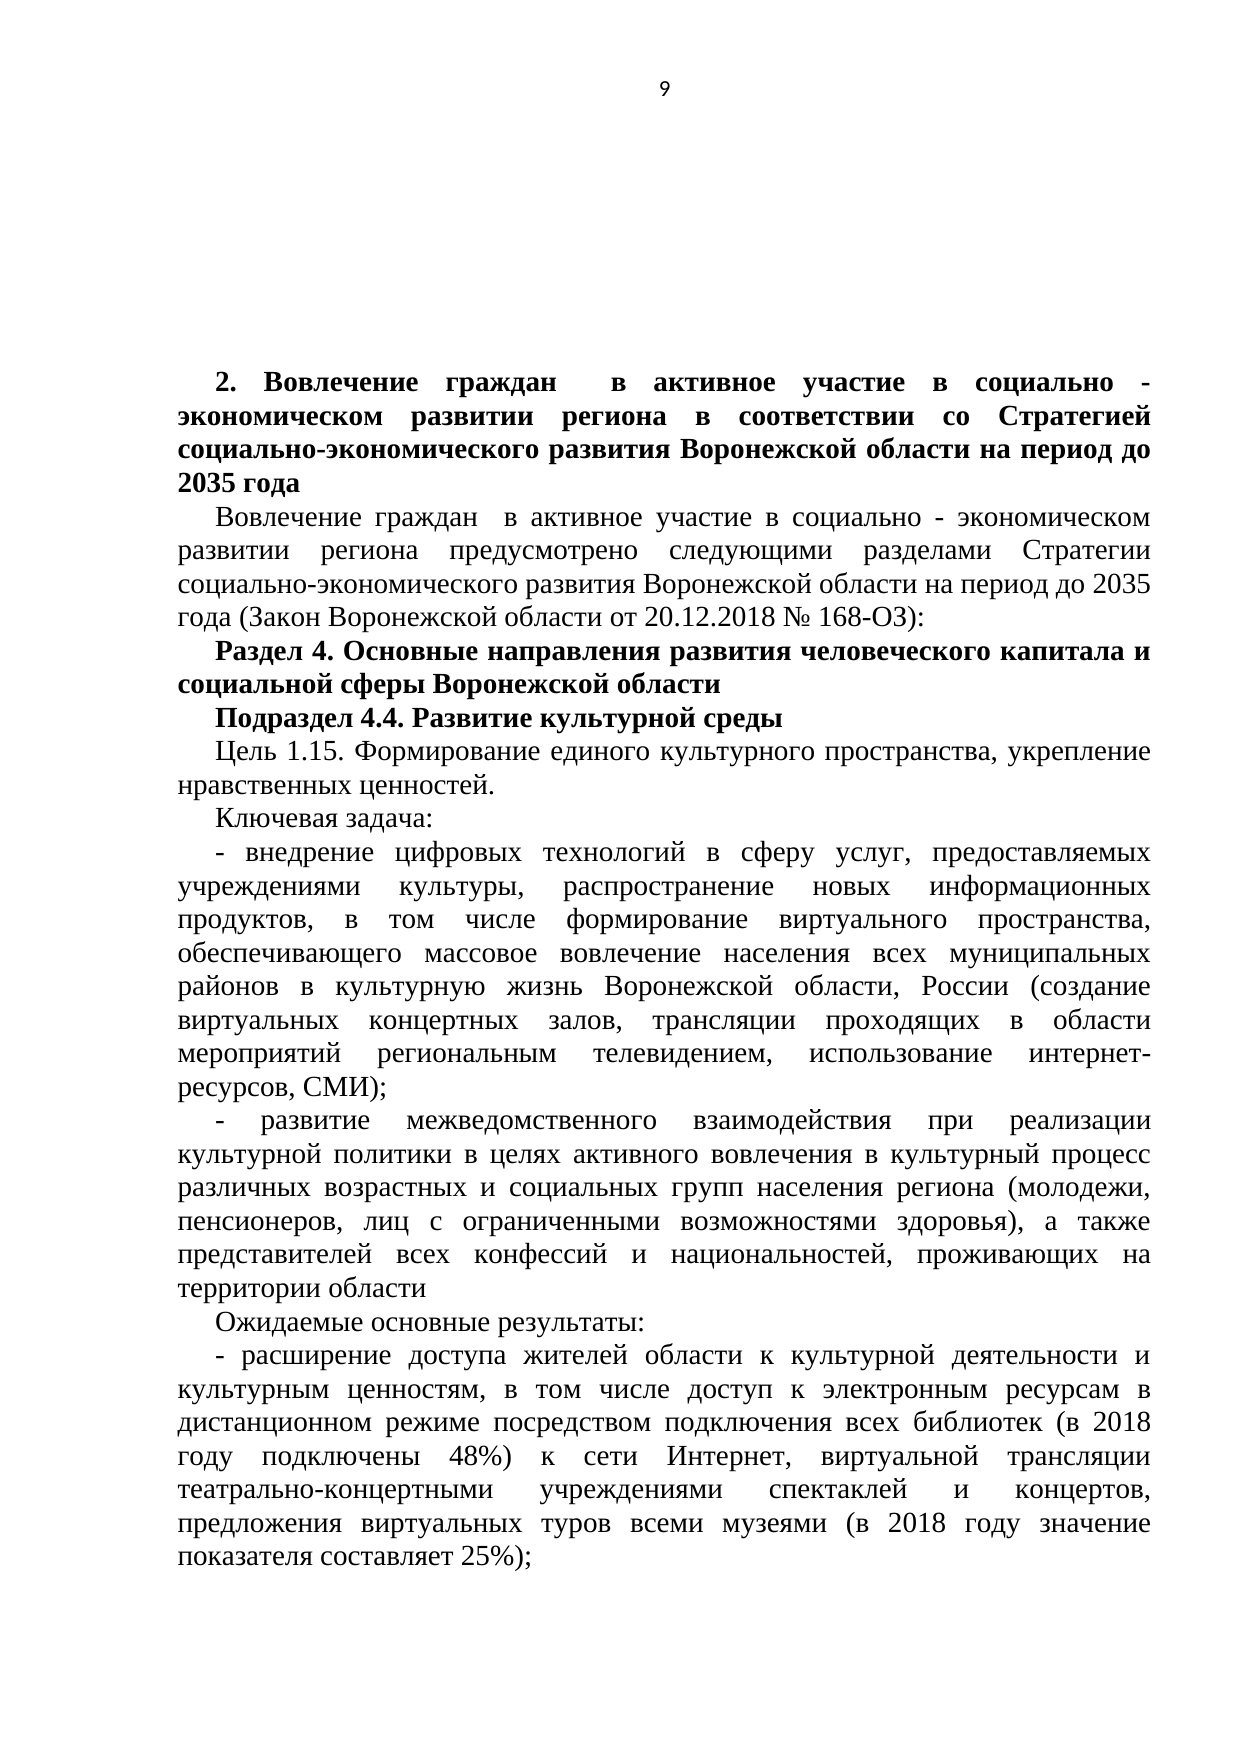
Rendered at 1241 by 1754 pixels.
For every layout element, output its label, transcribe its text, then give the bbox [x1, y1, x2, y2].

text Ключевая задача: [177, 801, 1152, 834]
text - расширение доступа жителей области к культурной деятельности и культурным ценностям, в том числе доступ к электронным ресурсам в дистанционном режиме посредством подключения всех библиотек (в 2018 году подключены 48%) к сети Интернет, виртуальной трансляции театрально-концертными учреждениями спектаклей и концертов, предложения виртуальных туров всеми музеями (в 2018 году значение показателя составляет 25%); [177, 1337, 1152, 1572]
text Ожидаемые основные результаты: [177, 1304, 1152, 1337]
text Вовлечение граждан в активное участие в социально - экономическом развитии региона предусмотрено следующими разделами Стратегии социально-экономического развития Воронежской области на период до 2035 года (Закон Воронежской области от 20.12.2018 № 168-ОЗ): [177, 499, 1152, 633]
text Раздел 4. Основные направления развития человеческого капитала и социальной сферы Воронежской области [177, 633, 1152, 700]
text - развитие межведомственного взаимодействия при реализации культурной политики в целях активного вовлечения в культурный процесс различных возрастных и социальных групп населения региона (молодежи, пенсионеров, лиц с ограниченными возможностями здоровья), а также представителей всех конфессий и национальностей, проживающих на территории области [177, 1102, 1152, 1304]
text Подраздел 4.4. Развитие культурной среды [177, 700, 1152, 733]
text Цель 1.15. Формирование единого культурного пространства, укрепление нравственных ценностей. [177, 733, 1152, 801]
text 2. Вовлечение граждан в активное участие в социально - экономическом развитии региона в соответствии со Стратегией социально-экономического развития Воронежской области на период до 2035 года [177, 364, 1152, 499]
text - внедрение цифровых технологий в сферу услуг, предоставляемых учреждениями культуры, распространение новых информационных продуктов, в том числе формирование виртуального пространства, обеспечивающего массовое вовлечение населения всех муниципальных районов в культурную жизнь Воронежской области, России (создание виртуальных концертных залов, трансляции проходящих в области мероприятий региональным телевидением, использование интернет-ресурсов, СМИ); [177, 834, 1152, 1102]
